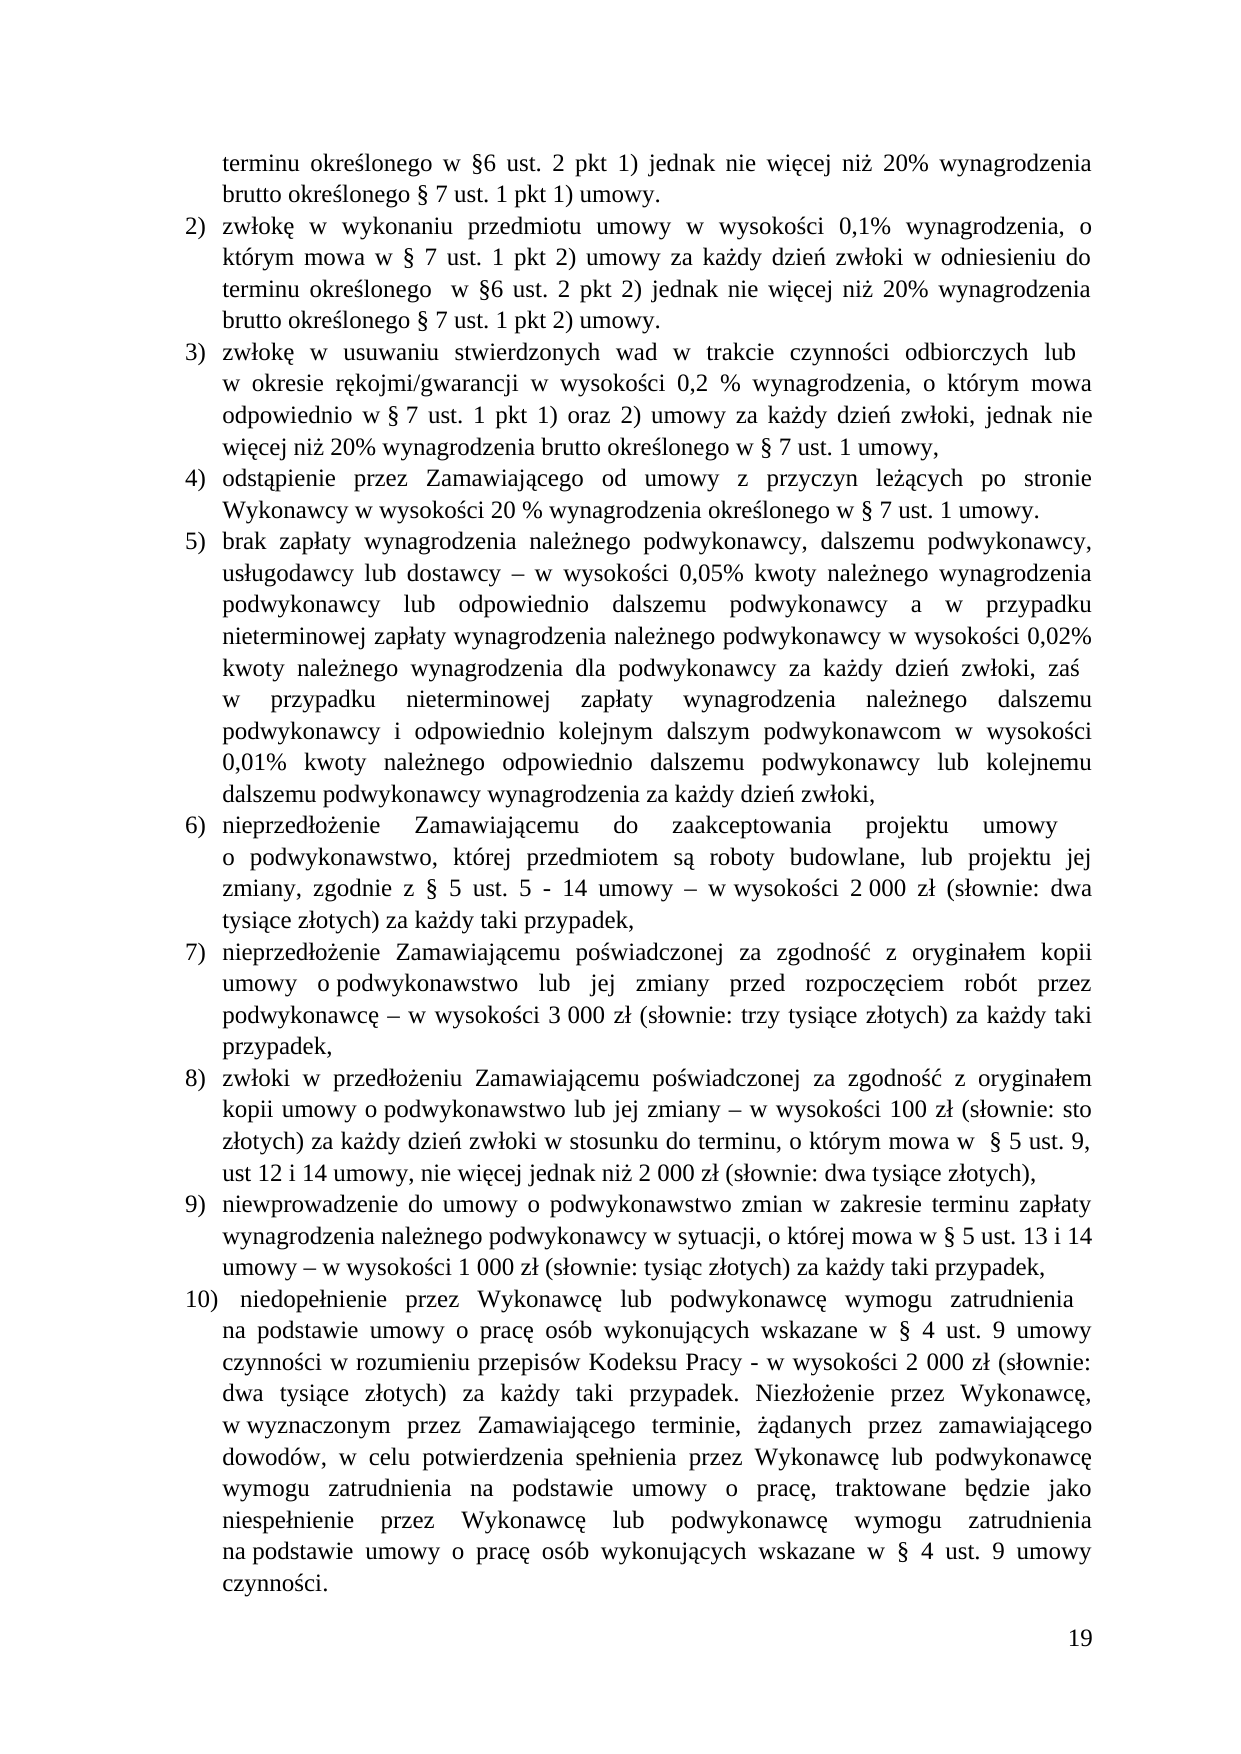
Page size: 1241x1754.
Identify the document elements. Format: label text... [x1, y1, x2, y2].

list nieprzedłożenie Zamawiającemu poświadczonej za zgodność z oryginałem kopii umowy o podwykonawstwo lub jej zmiany przed rozpoczęciem robót przez podwykonawcę – w wysokości 3 000 zł (słownie: trzy tysiące złotych) za każdy taki przypadek, [185, 937, 1093, 1060]
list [185, 148, 1093, 208]
list nieprzedłożenie Zamawiającemu do zaakceptowania projektu umowy o podwykonawstwo, której przedmiotem są roboty budowlane, lub projektu jej zmiany, zgodnie z § 5 ust. 5 - 14 umowy – w wysokości 2 000 zł (słownie: dwa tysiące złotych) za każdy taki przypadek, [185, 810, 1093, 934]
list brak zapłaty wynagrodzenia należnego podwykonawcy, dalszemu podwykonawcy, usługodawcy lub dostawcy – w wysokości 0,05% kwoty należnego wynagrodzenia podwykonawcy lub odpowiednio dalszemu podwykonawcy a w przypadku nieterminowej zapłaty wynagrodzenia należnego podwykonawcy w wysokości 0,02% kwoty należnego wynagrodzenia dla podwykonawcy za każdy dzień zwłoki, zaś w przypadku nieterminowej zapłaty wynagrodzenia należnego dalszemu podwykonawcy i odpowiednio kolejnym dalszym podwykonawcom w wysokości 0,01% kwoty należnego odpowiednio dalszemu podwykonawcy lub kolejnemu dalszemu podwykonawcy wynagrodzenia za każdy dzień zwłoki, [185, 526, 1093, 808]
list zwłokę w wykonaniu przedmiotu umowy w wysokości 0,1% wynagrodzenia, o którym mowa w § 7 ust. 1 pkt 2) umowy za każdy dzień zwłoki w odniesieniu do terminu określonego w §6 ust. 2 pkt 2) jednak nie więcej niż 20% wynagrodzenia brutto określonego § 7 ust. 1 pkt 2) umowy. [185, 211, 1093, 334]
list niedopełnienie przez Wykonawcę lub podwykonawcę wymogu zatrudnienia na podstawie umowy o pracę osób wykonujących wskazane w § 4 ust. 9 umowy czynności w rozumieniu przepisów Kodeksu Pracy - w wysokości 2 000 zł (słownie: dwa tysiące złotych) za każdy taki przypadek. Niezłożenie przez Wykonawcę, w wyznaczonym przez Zamawiającego terminie, żądanych przez zamawiającego dowodów, w celu potwierdzenia spełnienia przez Wykonawcę lub podwykonawcę wymogu zatrudnienia na podstawie umowy o pracę, traktowane będzie jako niespełnienie przez Wykonawcę lub podwykonawcę wymogu zatrudnienia na podstawie umowy o pracę osób wykonujących wskazane w § 4 ust. 9 umowy czynności. [185, 1284, 1093, 1597]
list odstąpienie przez Zamawiającego od umowy z przyczyn leżących po stronie Wykonawcy w wysokości 20 % wynagrodzenia określonego w § 7 ust. 1 umowy. [185, 463, 1093, 523]
list niewprowadzenie do umowy o podwykonawstwo zmian w zakresie terminu zapłaty wynagrodzenia należnego podwykonawcy w sytuacji, o której mowa w § 5 ust. 13 i 14 umowy – w wysokości 1 000 zł (słownie: tysiąc złotych) za każdy taki przypadek, [185, 1189, 1093, 1281]
list zwłoki w przedłożeniu Zamawiającemu poświadczonej za zgodność z oryginałem kopii umowy o podwykonawstwo lub jej zmiany – w wysokości 100 zł (słownie: sto złotych) za każdy dzień zwłoki w stosunku do terminu, o którym mowa w § 5 ust. 9, ust 12 i 14 umowy, nie więcej jednak niż 2 000 zł (słownie: dwa tysiące złotych), [185, 1063, 1093, 1186]
list zwłokę w usuwaniu stwierdzonych wad w trakcie czynności odbiorczych lub w okresie rękojmi/gwarancji w wysokości 0,2 % wynagrodzenia, o którym mowa odpowiednio w § 7 ust. 1 pkt 1) oraz 2) umowy za każdy dzień zwłoki, jednak nie więcej niż 20% wynagrodzenia brutto określonego w § 7 ust. 1 umowy, [185, 337, 1093, 460]
